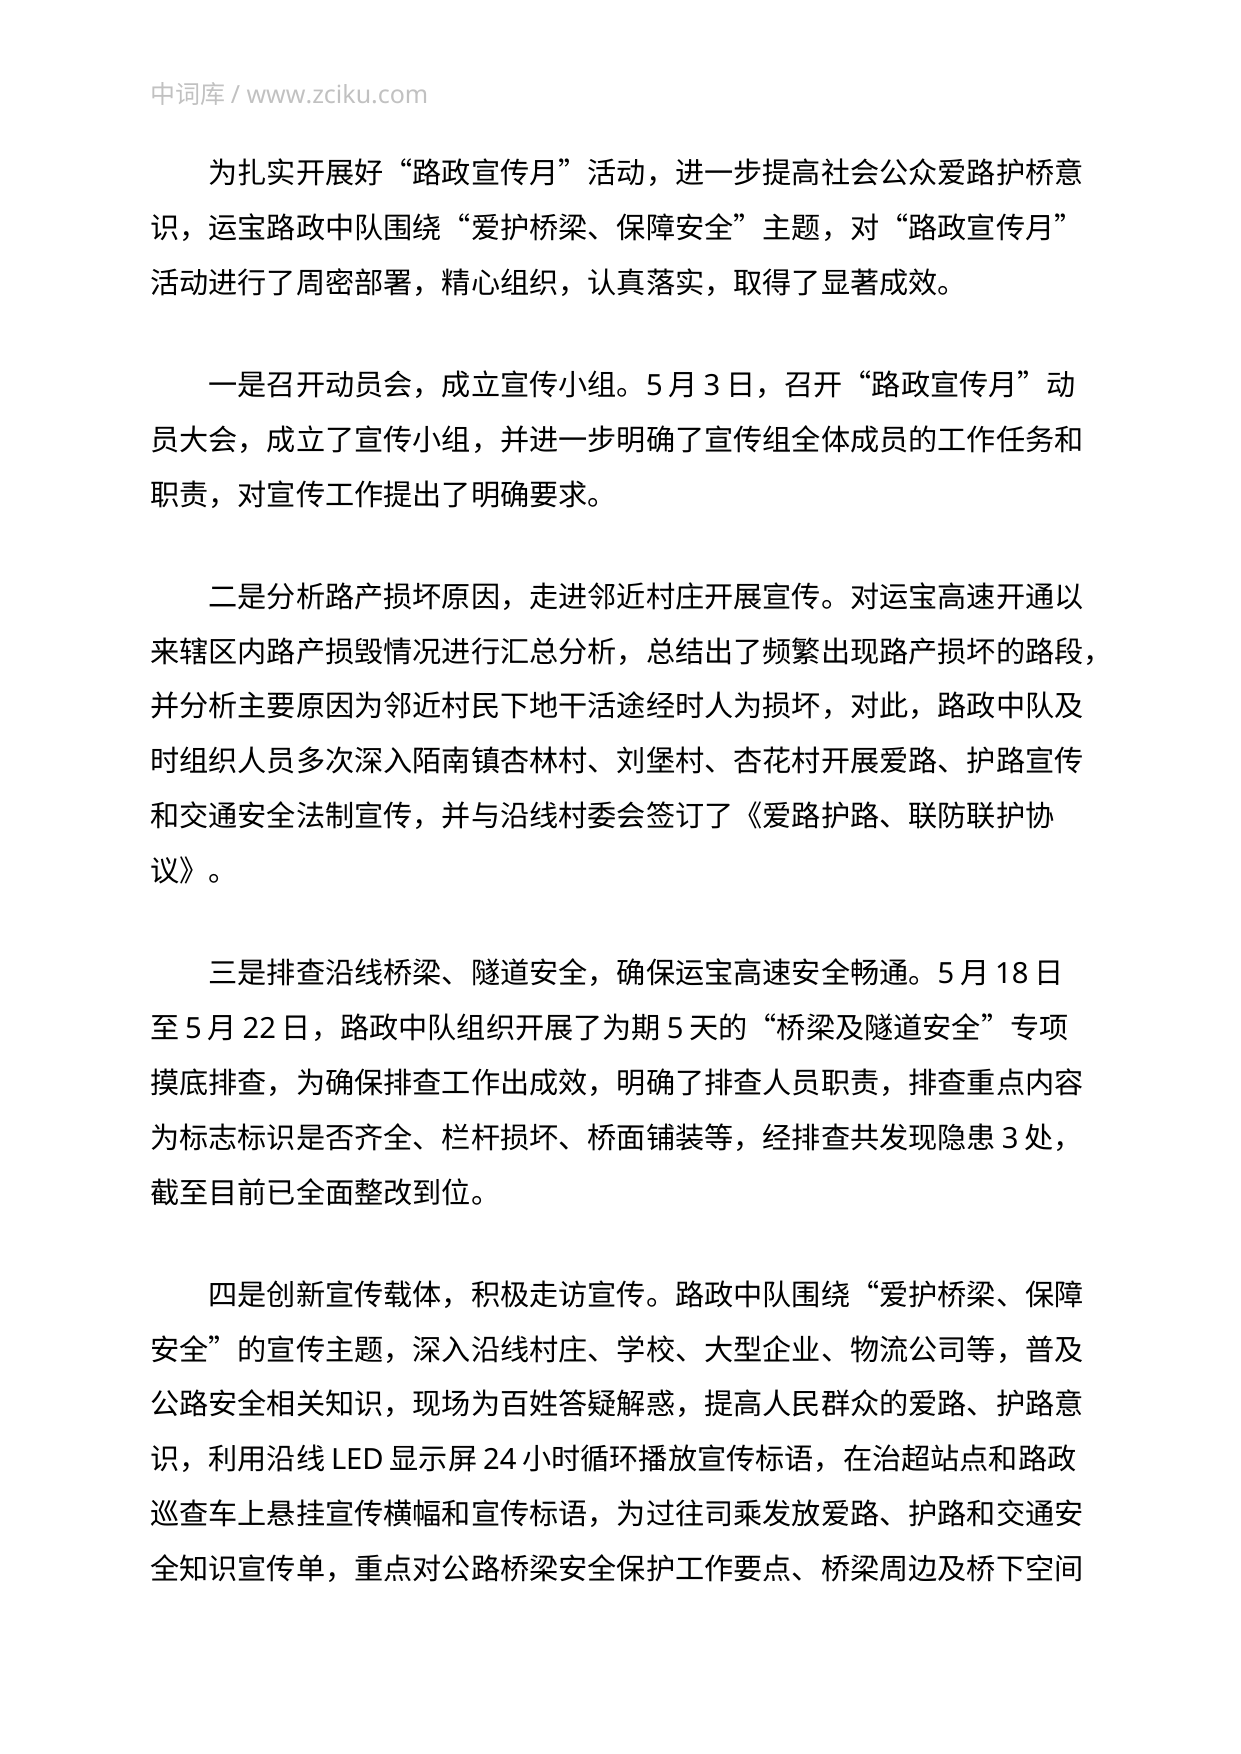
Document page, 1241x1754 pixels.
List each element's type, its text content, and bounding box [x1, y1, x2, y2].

text 为扎实开展好“路政宣传月”活动，进一步提高社会公众爱路护桥意识，运宝路政中队围绕“爱护桥梁、保障安全”主题，对“路政宣传月”活动进行了周密部署，精心组织，认真落实，取得了显著成效。 [150, 150, 1090, 302]
text 一是召开动员会，成立宣传小组。5月3日，召开“路政宣传月”动员大会，成立了宣传小组，并进一步明确了宣传组全体成员的工作任务和职责，对宣传工作提出了明确要求。 [150, 362, 1090, 514]
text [150, 1271, 1090, 1588]
text 三是排查沿线桥梁、隧道安全，确保运宝高速安全畅通。5月18日至5月22日，路政中队组织开展了为期5天的“桥梁及隧道安全”专项摸底排查，为确保排查工作出成效，明确了排查人员职责，排查重点内容为标志标识是否齐全、栏杆损坏、桥面铺装等，经排查共发现隐患3处，截至目前已全面整改到位。 [150, 949, 1090, 1212]
text 二是分析路产损坏原因，走进邻近村庄开展宣传。对运宝高速开通以来辖区内路产损毁情况进行汇总分析，总结出了频繁出现路产损坏的路段，并分析主要原因为邻近村民下地干活途经时人为损坏，对此，路政中队及时组织人员多次深入陌南镇杏林村、刘堡村、杏花村开展爱路、护路宣传和交通安全法制宣传，并与沿线村委会签订了《爱路护路、联防联护协议》。 [150, 573, 1090, 890]
